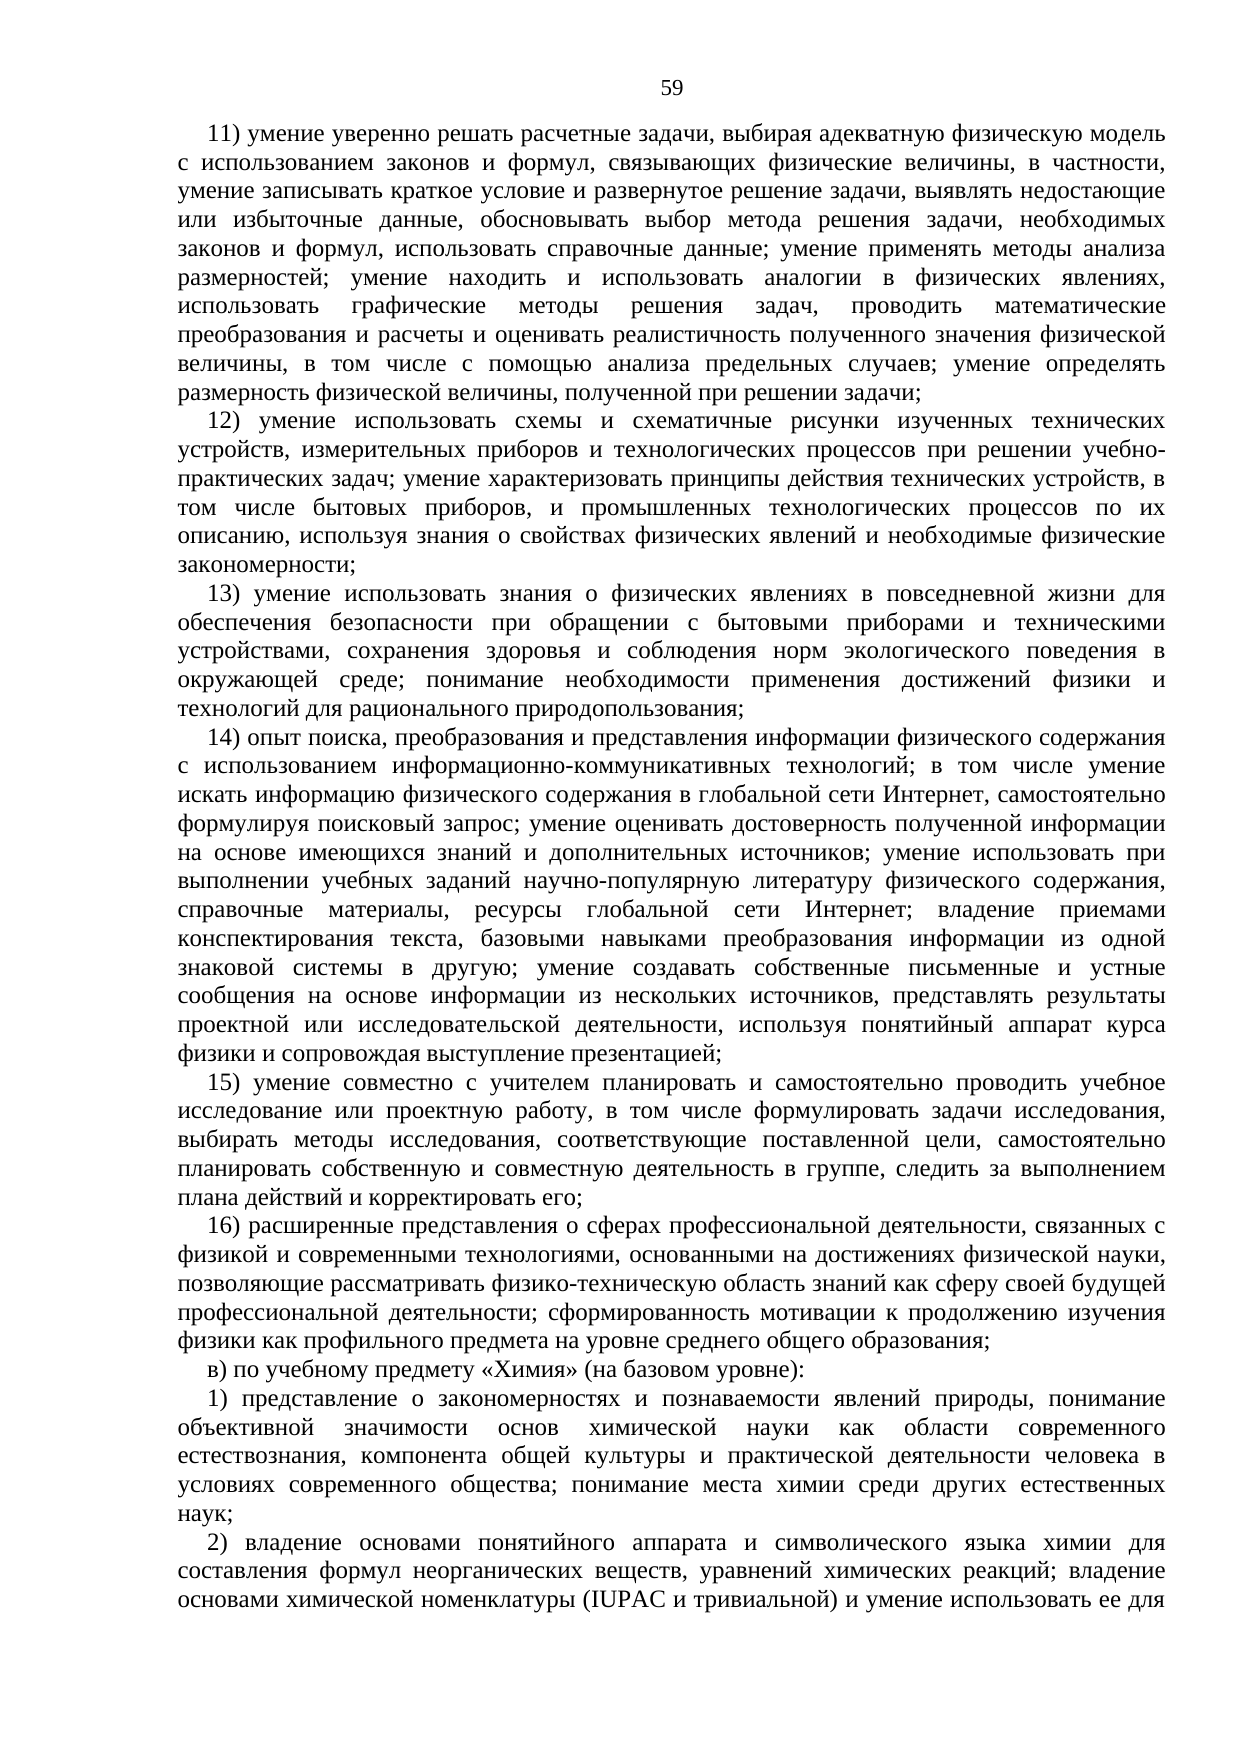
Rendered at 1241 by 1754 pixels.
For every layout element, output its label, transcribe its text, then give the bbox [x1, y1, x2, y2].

text 13) умение использовать знания о физических явлениях в повседневной жизни для обеспечения безопасности при обращении с бытовыми приборами и техническими устройствами, сохранения здоровья и соблюдения норм экологического поведения в окружающей среде; понимание необходимости применения достижений физики и технологий для рационального природопользования; [177, 578, 1167, 722]
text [177, 1527, 1167, 1613]
text 12) умение использовать схемы и схематичные рисунки изученных технических устройств, измерительных приборов и технологических процессов при решении учебно-практических задач; умение характеризовать принципы действия технических устройств, в том числе бытовых приборов, и промышленных технологических процессов по их описанию, используя знания о свойствах физических явлений и необходимые физические закономерности; [177, 406, 1167, 578]
text 15) умение совместно с учителем планировать и самостоятельно проводить учебное исследование или проектную работу, в том числе формулировать задачи исследования, выбирать методы исследования, соответствующие поставленной цели, самостоятельно планировать собственную и совместную деятельность в группе, следить за выполнением плана действий и корректировать его; [177, 1067, 1167, 1211]
text 16) расширенные представления о сферах профессиональной деятельности, связанных с физикой и современными технологиями, основанными на достижениях физической науки, позволяющие рассматривать физико-техническую область знаний как сферу своей будущей профессиональной деятельности; сформированность мотивации к продолжению изучения физики как профильного предмета на уровне среднего общего образования; [177, 1211, 1167, 1354]
text 14) опыт поиска, преобразования и представления информации физического содержания с использованием информационно-коммуникативных технологий; в том числе умение искать информацию физического содержания в глобальной сети Интернет, самостоятельно формулируя поисковый запрос; умение оценивать достоверность полученной информации на основе имеющихся знаний и дополнительных источников; умение использовать при выполнении учебных заданий научно-популярную литературу физического содержания, справочные материалы, ресурсы глобальной сети Интернет; владение приемами конспектирования текста, базовыми навыками преобразования информации из одной знаковой системы в другую; умение создавать собственные письменные и устные сообщения на основе информации из нескольких источников, представлять результаты проектной или исследовательской деятельности, используя понятийный аппарат курса физики и сопровождая выступление презентацией; [177, 722, 1167, 1067]
text в) по учебному предмету «Химия» (на базовом уровне): [177, 1354, 1167, 1383]
text 1) представление о закономерностях и познаваемости явлений природы, понимание объективной значимости основ химической науки как области современного естествознания, компонента общей культуры и практической деятельности человека в условиях современного общества; понимание места химии среди других естественных наук; [177, 1383, 1167, 1527]
text 11) умение уверенно решать расчетные задачи, выбирая адекватную физическую модель с использованием законов и формул, связывающих физические величины, в частности, умение записывать краткое условие и развернутое решение задачи, выявлять недостающие или избыточные данные, обосновывать выбор метода решения задачи, необходимых законов и формул, использовать справочные данные; умение применять методы анализа размерностей; умение находить и использовать аналогии в физических явлениях, использовать графические методы решения задач, проводить математические преобразования и расчеты и оценивать реалистичность полученного значения физической величины, в том числе с помощью анализа предельных случаев; умение определять размерность физической величины, полученной при решении задачи; [177, 118, 1167, 406]
